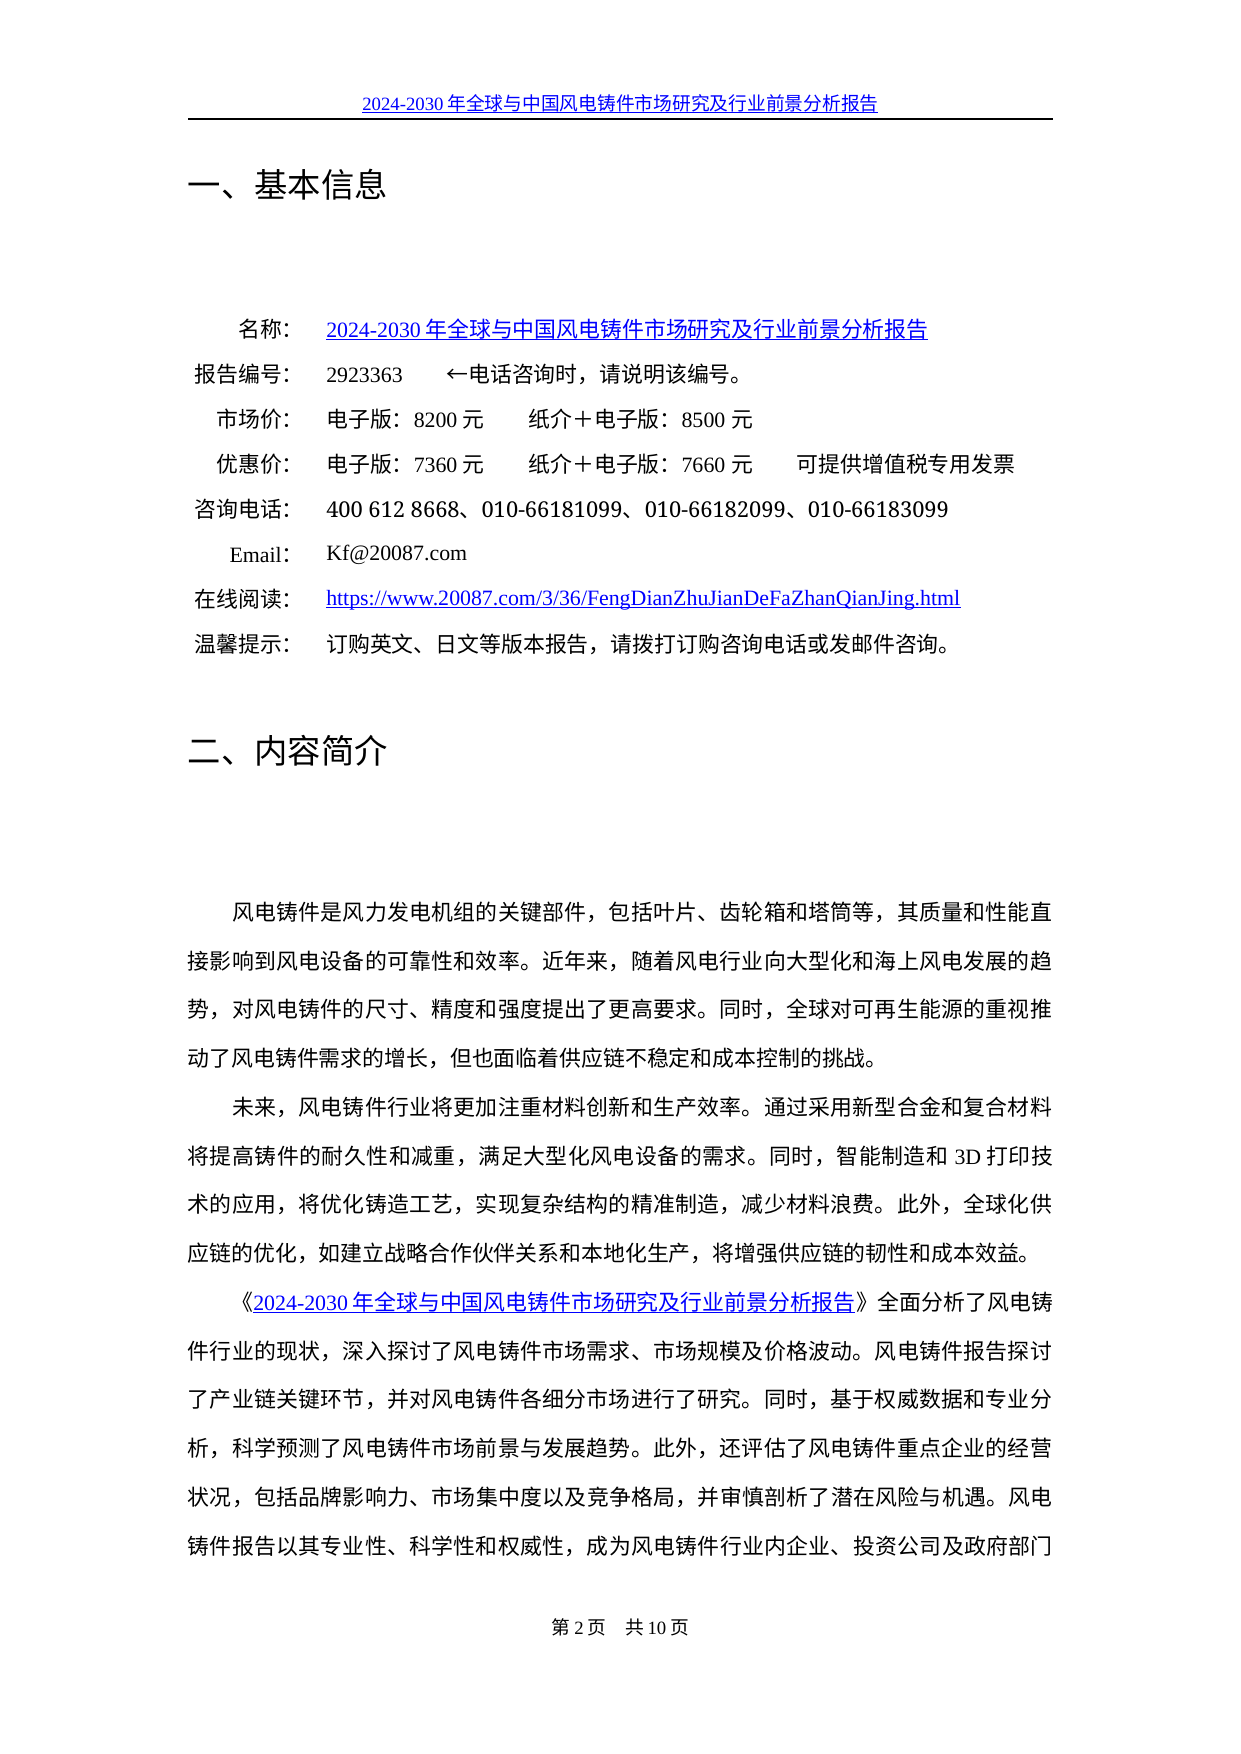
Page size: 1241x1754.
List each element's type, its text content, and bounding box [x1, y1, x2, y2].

table_header 名称： [167, 312, 315, 357]
title 一、基本信息 [187, 150, 1053, 215]
title 二、内容简介 [187, 717, 1053, 782]
table_cell [315, 582, 1073, 627]
table_cell 在线阅读： [167, 582, 315, 627]
table_cell 400 612 8668、010-66181099、010-66182099、010-66183099 [315, 492, 1073, 537]
table_cell 咨询电话： [167, 492, 315, 537]
table_cell Kf@20087.com [315, 537, 1073, 582]
table_cell 优惠价： [167, 447, 315, 492]
table_cell 报告编号： [167, 357, 315, 402]
table_cell Email： [167, 537, 315, 582]
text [187, 894, 1053, 1561]
table_cell 2923363 ←电话咨询时，请说明该编号。 [315, 357, 1073, 402]
table_cell 电子版：7360 元 纸介＋电子版：7660 元 可提供增值税专用发票 [315, 447, 1073, 492]
table_cell 订购英文、日文等版本报告，请拨打订购咨询电话或发邮件咨询。 [315, 627, 1073, 672]
table_cell 电子版：8200 元 纸介＋电子版：8500 元 [315, 402, 1073, 447]
table_cell 市场价： [167, 402, 315, 447]
table_cell 温馨提示： [167, 627, 315, 672]
table_header 2024-2030年全球与中国风电铸件市场研究及行业前景分析报告 [315, 312, 1073, 357]
